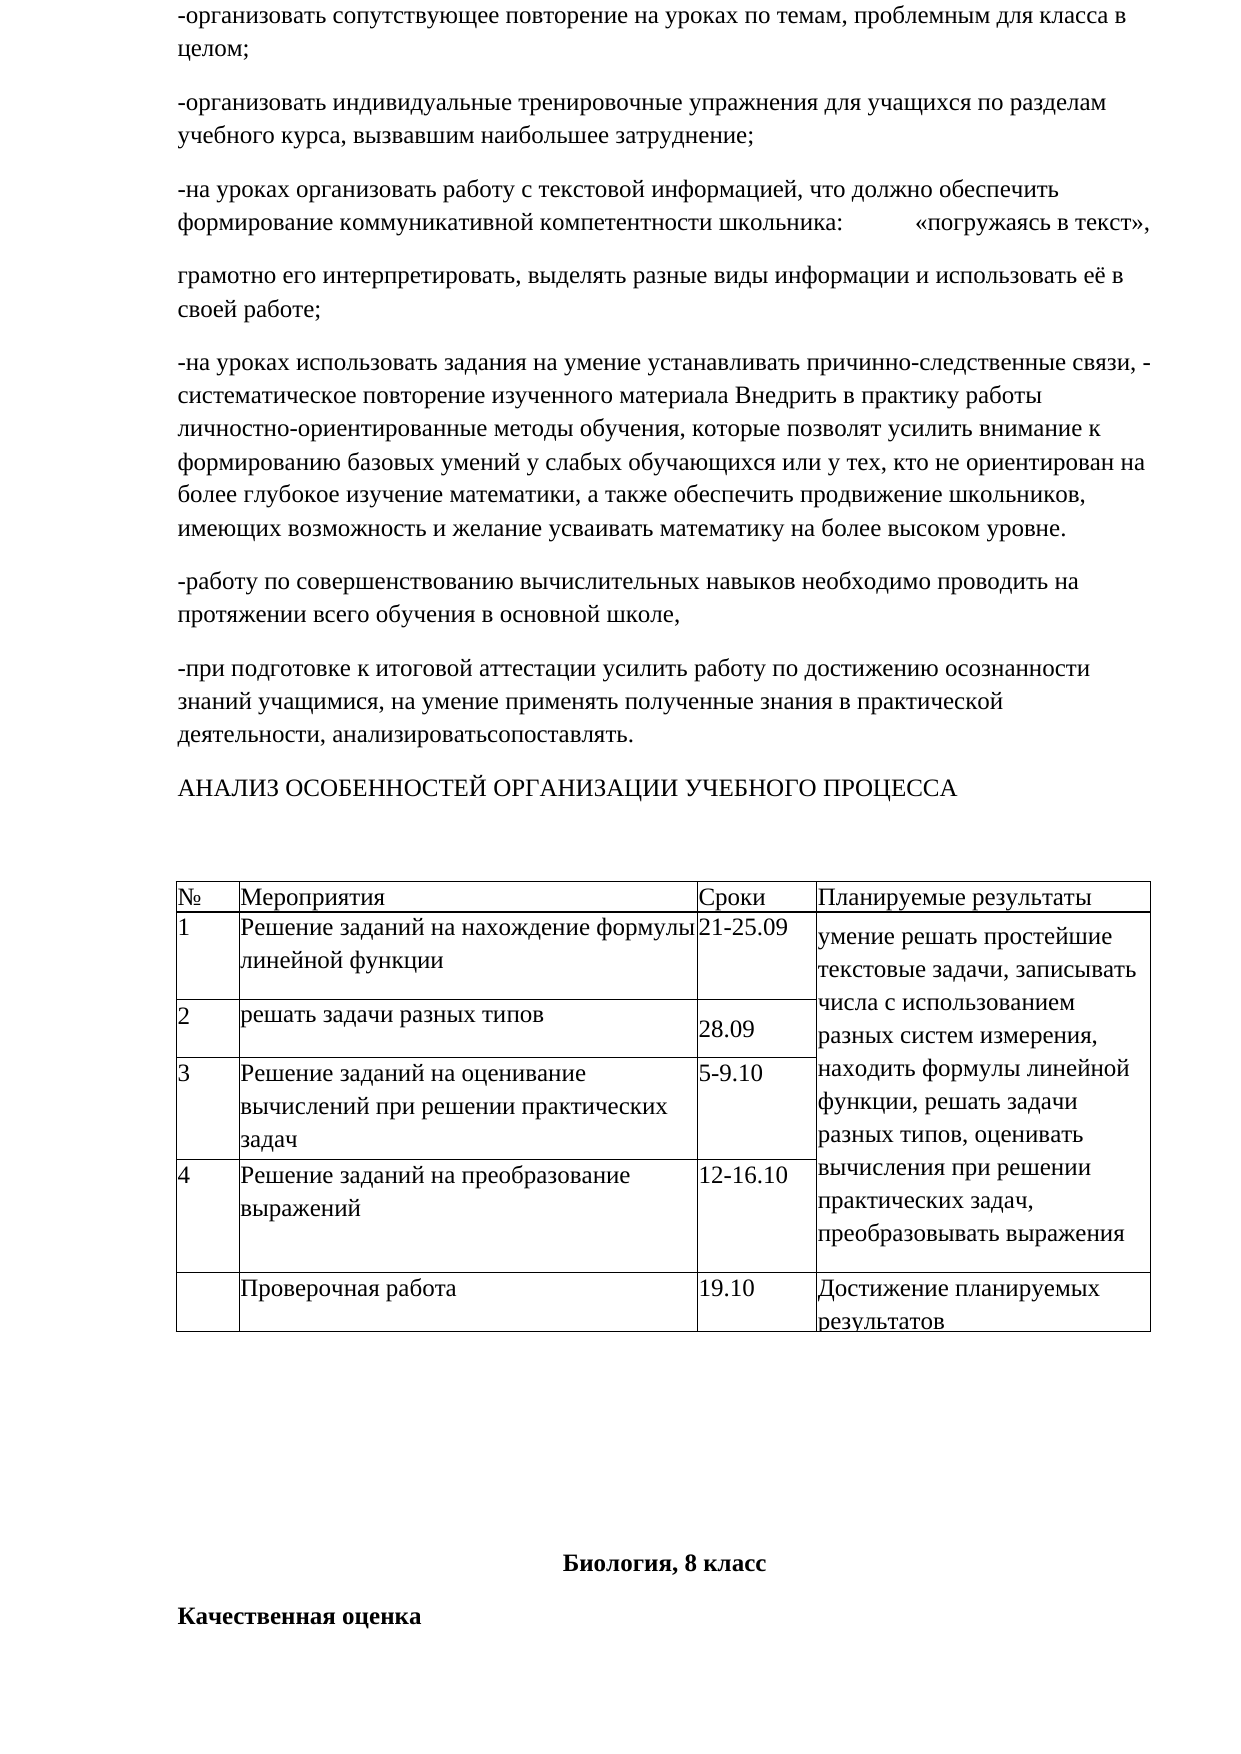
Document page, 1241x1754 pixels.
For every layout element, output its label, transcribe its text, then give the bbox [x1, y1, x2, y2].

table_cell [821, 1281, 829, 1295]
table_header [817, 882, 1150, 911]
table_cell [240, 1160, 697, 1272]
text АНАЛИЗ ОСОБЕННОСТЕЙ ОРГАНИЗАЦИИ УЧЕБНОГО ПРОЦЕССА [177, 773, 1152, 802]
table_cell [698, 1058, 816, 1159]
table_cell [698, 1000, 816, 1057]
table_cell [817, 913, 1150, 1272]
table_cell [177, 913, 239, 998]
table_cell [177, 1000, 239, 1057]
text -организовать индивидуальные тренировочные упражнения для учащихся по разделам учебного курса, вызвавшим наибольшее затруднение; [177, 87, 1152, 149]
text Биология, 8 класс [177, 1548, 1152, 1576]
text Качественная оценка [177, 1601, 1152, 1630]
text -при подготовке к итоговой аттестации усилить работу по достижению осознанности знаний учащимися, на умение применять полученные знания в практической деятельности, анализироватьсопоставлять. [177, 653, 1152, 748]
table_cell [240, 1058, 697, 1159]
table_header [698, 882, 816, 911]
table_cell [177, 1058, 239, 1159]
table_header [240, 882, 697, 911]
text -на уроках организовать работу с текстовой информацией, что должно обеспечить формирование коммуникативной компетентности школьника: «погружаясь в текст», [177, 174, 1152, 236]
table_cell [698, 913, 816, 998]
text -организовать сопутствующее повторение на уроках по темам, проблемным для класса в целом; [177, 0, 1152, 62]
text -на уроках использовать задания на умение устанавливать причинно-следственные связи, -систематическое повторение изученного материала Внедрить в практику работы личностно-ориентированные методы обучения, которые позволят усилить внимание к формированию базовых умений у слабых обучающихся или у тех, кто не ориентирован на более глубокое изучение математики, а также обеспечить продвижение школьников, имеющих возможность и желание усваивать математику на более высоком уровне. [177, 347, 1152, 541]
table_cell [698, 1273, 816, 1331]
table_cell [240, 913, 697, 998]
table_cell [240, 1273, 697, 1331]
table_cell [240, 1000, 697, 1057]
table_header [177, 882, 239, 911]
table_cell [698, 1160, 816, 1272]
text -работу по совершенствованию вычислительных навыков необходимо проводить на протяжении всего обучения в основной школе, [177, 566, 1152, 628]
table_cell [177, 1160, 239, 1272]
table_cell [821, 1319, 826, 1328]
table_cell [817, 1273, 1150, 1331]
text грамотно его интерпретировать, выделять разные виды информации и использовать её в своей работе; [177, 261, 1152, 322]
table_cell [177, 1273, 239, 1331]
